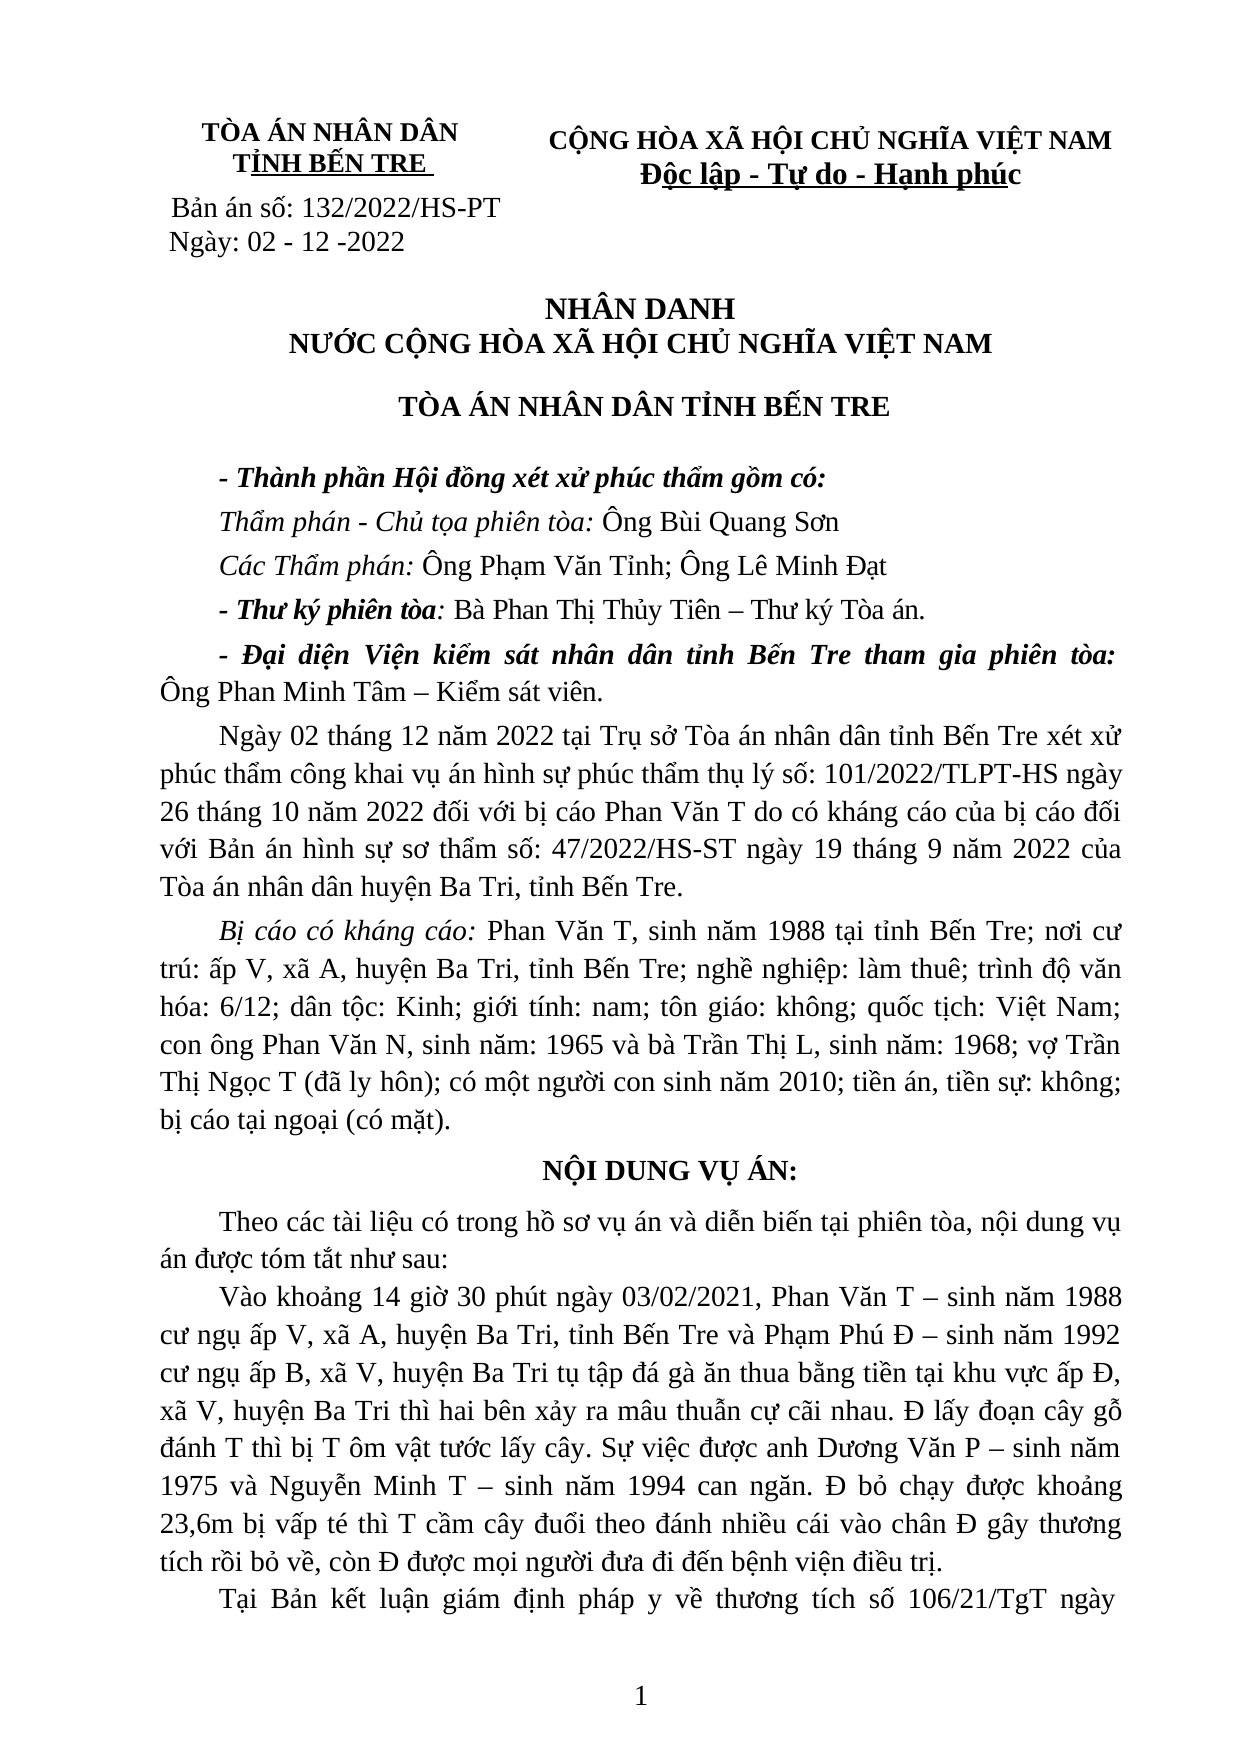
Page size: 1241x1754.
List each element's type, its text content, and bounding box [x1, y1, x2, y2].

text Các Thẩm phán: Ông Phạm Văn Tỉnh; Ông Lê Minh Đạt [218, 548, 1155, 582]
text TÒA ÁN NHÂN DÂN TỈNH BẾN TRE [201, 116, 505, 178]
subtitle Thành phần Hội đồng xét xử phúc thẩm gồm có: [218, 460, 1155, 494]
text Bản án số: 132/2022/HS-PT Ngày: 02 - 12 -2022 [168, 190, 505, 257]
text Vào khoảng 14 giờ 30 phút ngày 03/02/2021, Phan Văn T – sinh năm 1988 cư ngụ ấp V, xã A, huyện Ba Tri, tỉnh Bến Tre và Phạm Phú Đ – sinh năm 1992 cư ngụ ấp B, xã V, huyện Ba Tri tụ tập đá gà ăn thua bằng tiền tại khu vực ấp Đ, xã V, huyện Ba Tri thì hai bên xảy ra mâu thuẫn cự cãi nhau. Đ lấy đoạn cây gỗ đánh T thì bị T ôm vật tước lấy cây. Sự việc được anh Dương Văn P – sinh năm 1975 và Nguyễn Minh T – sinh năm 1994 can ngăn. Đ bỏ chạy được khoảng 23,6m bị vấp té thì T cầm cây đuổi theo đánh nhiều cái vào chân Đ gây thương tích rồi bỏ về, còn Đ được mọi người đưa đi đến bệnh viện điều trị. [159, 1279, 1123, 1577]
subtitle Đại diện Viện kiểm sát nhân dân tỉnh Bến Tre tham gia phiên tòa: [218, 637, 1155, 671]
text CỘNG HÒA XÃ HỘI CHỦ NGHĨA VIỆT NAM [548, 124, 1155, 155]
subtitle NỘI DUNG VỤ ÁN: [485, 1153, 855, 1187]
text Bị cáo có kháng cáo: Phan Văn T, sinh năm 1988 tại tỉnh Bến Tre; nơi cư trú: ấp V, xã A, huyện Ba Tri, tỉnh Bến Tre; nghề nghiệp: làm thuê; trình độ văn hóa: 6/12; dân tộc: Kinh; giới tính: nam; tôn giáo: không; quốc tịch: Việt Nam; con ông Phan Văn N, sinh năm: 1965 và bà Trần Thị L, sinh năm: 1968; vợ Trần Thị Ngọc T (đã ly hôn); có một người con sinh năm 2010; tiền án, tiền sự: không; bị cáo tại ngoại (có mặt). [159, 913, 1123, 1136]
text Ông Phan Minh Tâm – Kiểm sát viên. [159, 674, 1155, 707]
text Theo các tài liệu có trong hồ sơ vụ án và diễn biến tại phiên tòa, nội dung vụ án được tóm tắt như sau: [159, 1204, 1122, 1275]
title Độc lập - Tự do - Hạnh phúc [639, 155, 1155, 191]
title NHÂN DANH [544, 291, 1155, 327]
text Ngày 02 tháng 12 năm 2022 tại Trụ sở Tòa án nhân dân tỉnh Bến Tre xét xử phúc thẩm công khai vụ án hình sự phúc thẩm thụ lý số: 101/2022/TLPT-HS ngày 26 tháng 10 năm 2022 đối với bị cáo Phan Văn T do có kháng cáo của bị cáo đối với Bản án hình sự sơ thẩm số: 47/2022/HS-ST ngày 19 tháng 9 năm 2022 của Tòa án nhân dân huyện Ba Tri, tỉnh Bến Tre. [159, 718, 1123, 903]
list Thư ký phiên tòa: Bà Phan Thị Thủy Tiên – Thư ký Tòa án. [218, 592, 1155, 626]
subtitle NƯỚC CỘNG HÒA XÃ HỘI CHỦ NGHĨA VIỆT NAM TÒA ÁN NHÂN DÂN TỈNH BẾN TRE [289, 327, 1050, 422]
text Tại Bản kết luận giám định pháp y về thương tích số 106/21/TgT ngày [218, 1582, 1155, 1615]
text Thẩm phán - Chủ tọa phiên tòa: Ông Bùi Quang Sơn [218, 504, 1155, 537]
